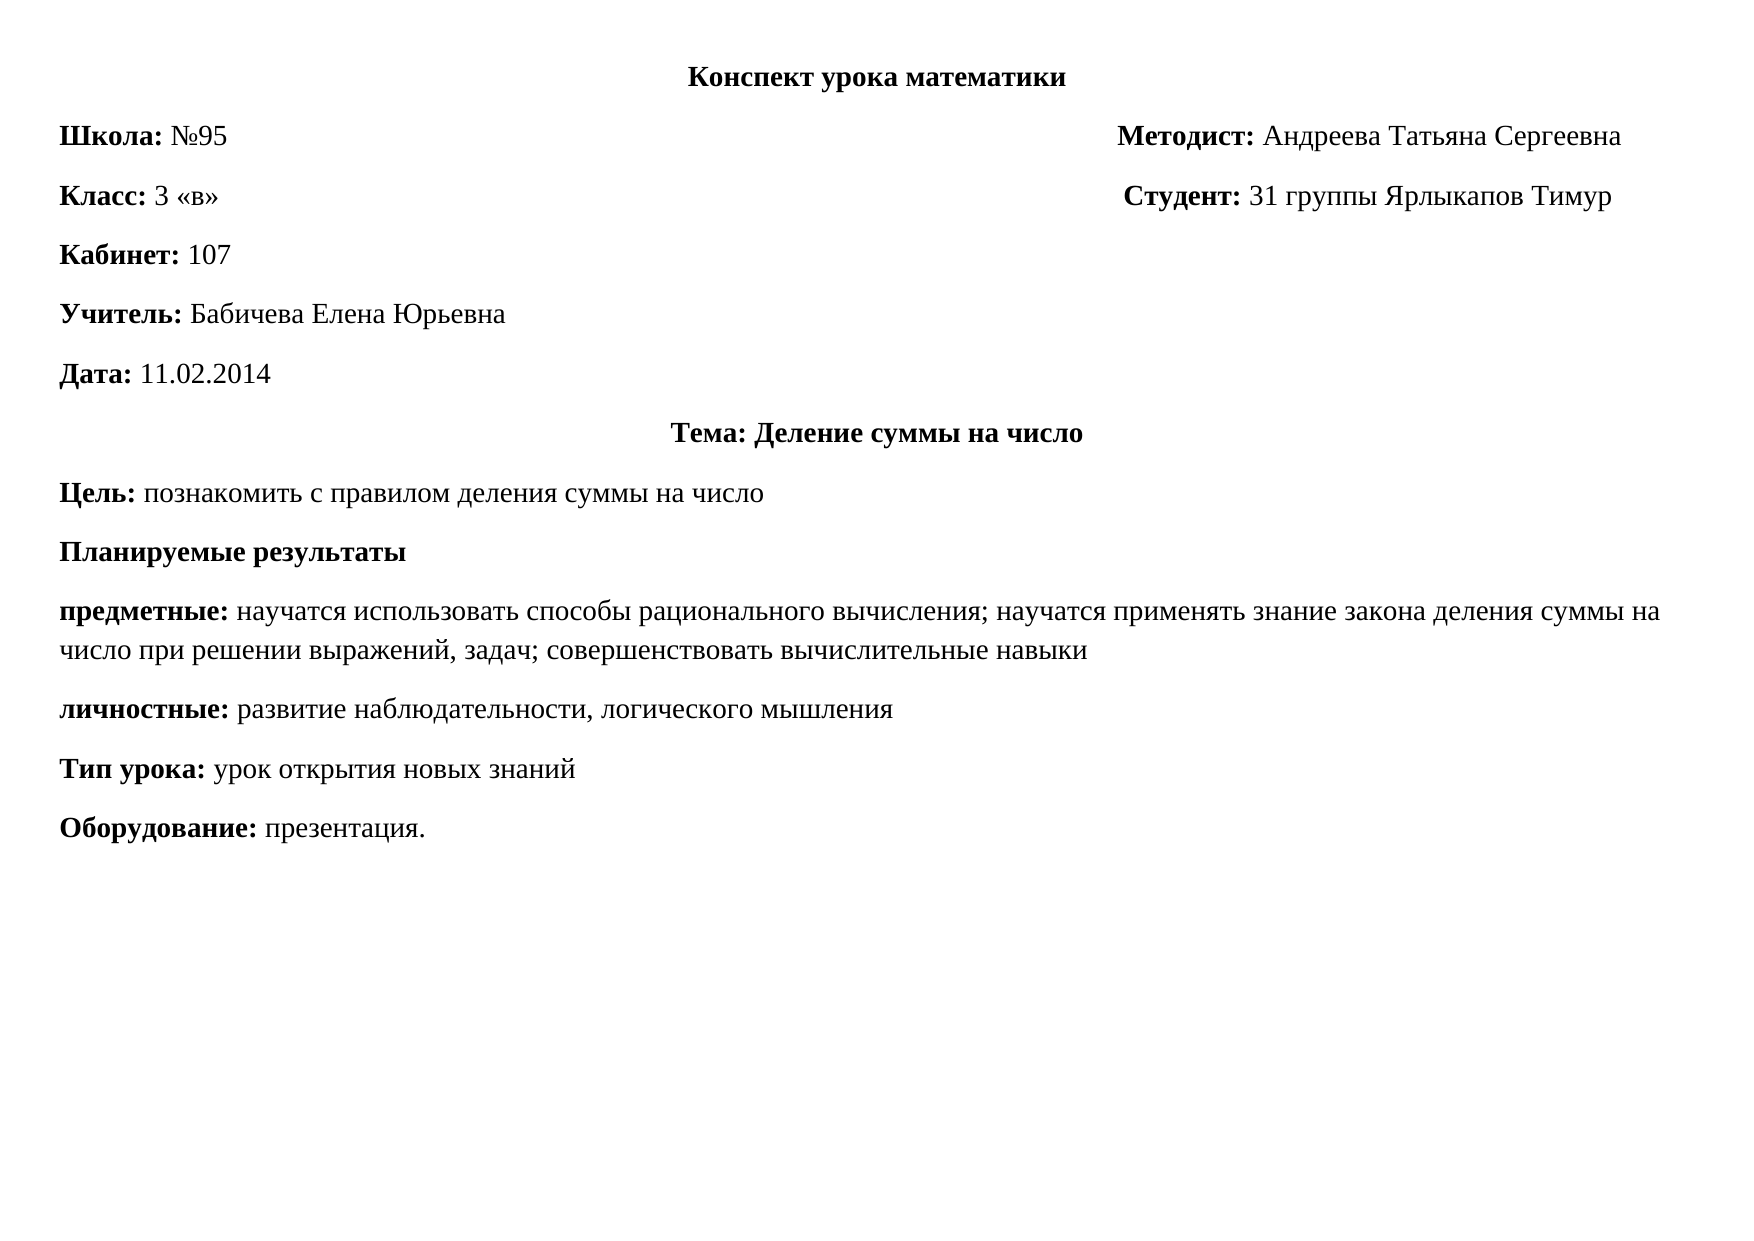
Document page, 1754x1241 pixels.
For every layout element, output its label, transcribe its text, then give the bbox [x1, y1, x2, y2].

text Конспект урока математики [59, 59, 1695, 93]
text Планируемые результаты [59, 534, 1695, 568]
text Цель: познакомить с правилом деления суммы на число [59, 475, 1695, 508]
text Тип урока: урок открытия новых знаний [59, 751, 1695, 784]
text предметные: научатся использовать способы рационального вычисления; научатся применять знание закона деления суммы на число при решении выражений, задач; совершенствовать вычислительные навыки [59, 593, 1695, 666]
text Учитель: Бабичева Елена Юрьевна [59, 297, 1695, 330]
text Школа: №95 Методист: Андреева Татьяна Сергеевна [59, 118, 1695, 152]
text личностные: развитие наблюдательности, логического мышления [59, 691, 1695, 725]
text Кабинет: 107 [59, 237, 1695, 271]
text Тема: Деление суммы на число [59, 415, 1695, 449]
text Дата: 11.02.2014 [59, 356, 1695, 389]
text Класс: 3 «в» Студент: 31 группы Ярлыкапов Тимур [59, 178, 1695, 211]
text Оборудование: презентация. [59, 810, 1695, 844]
